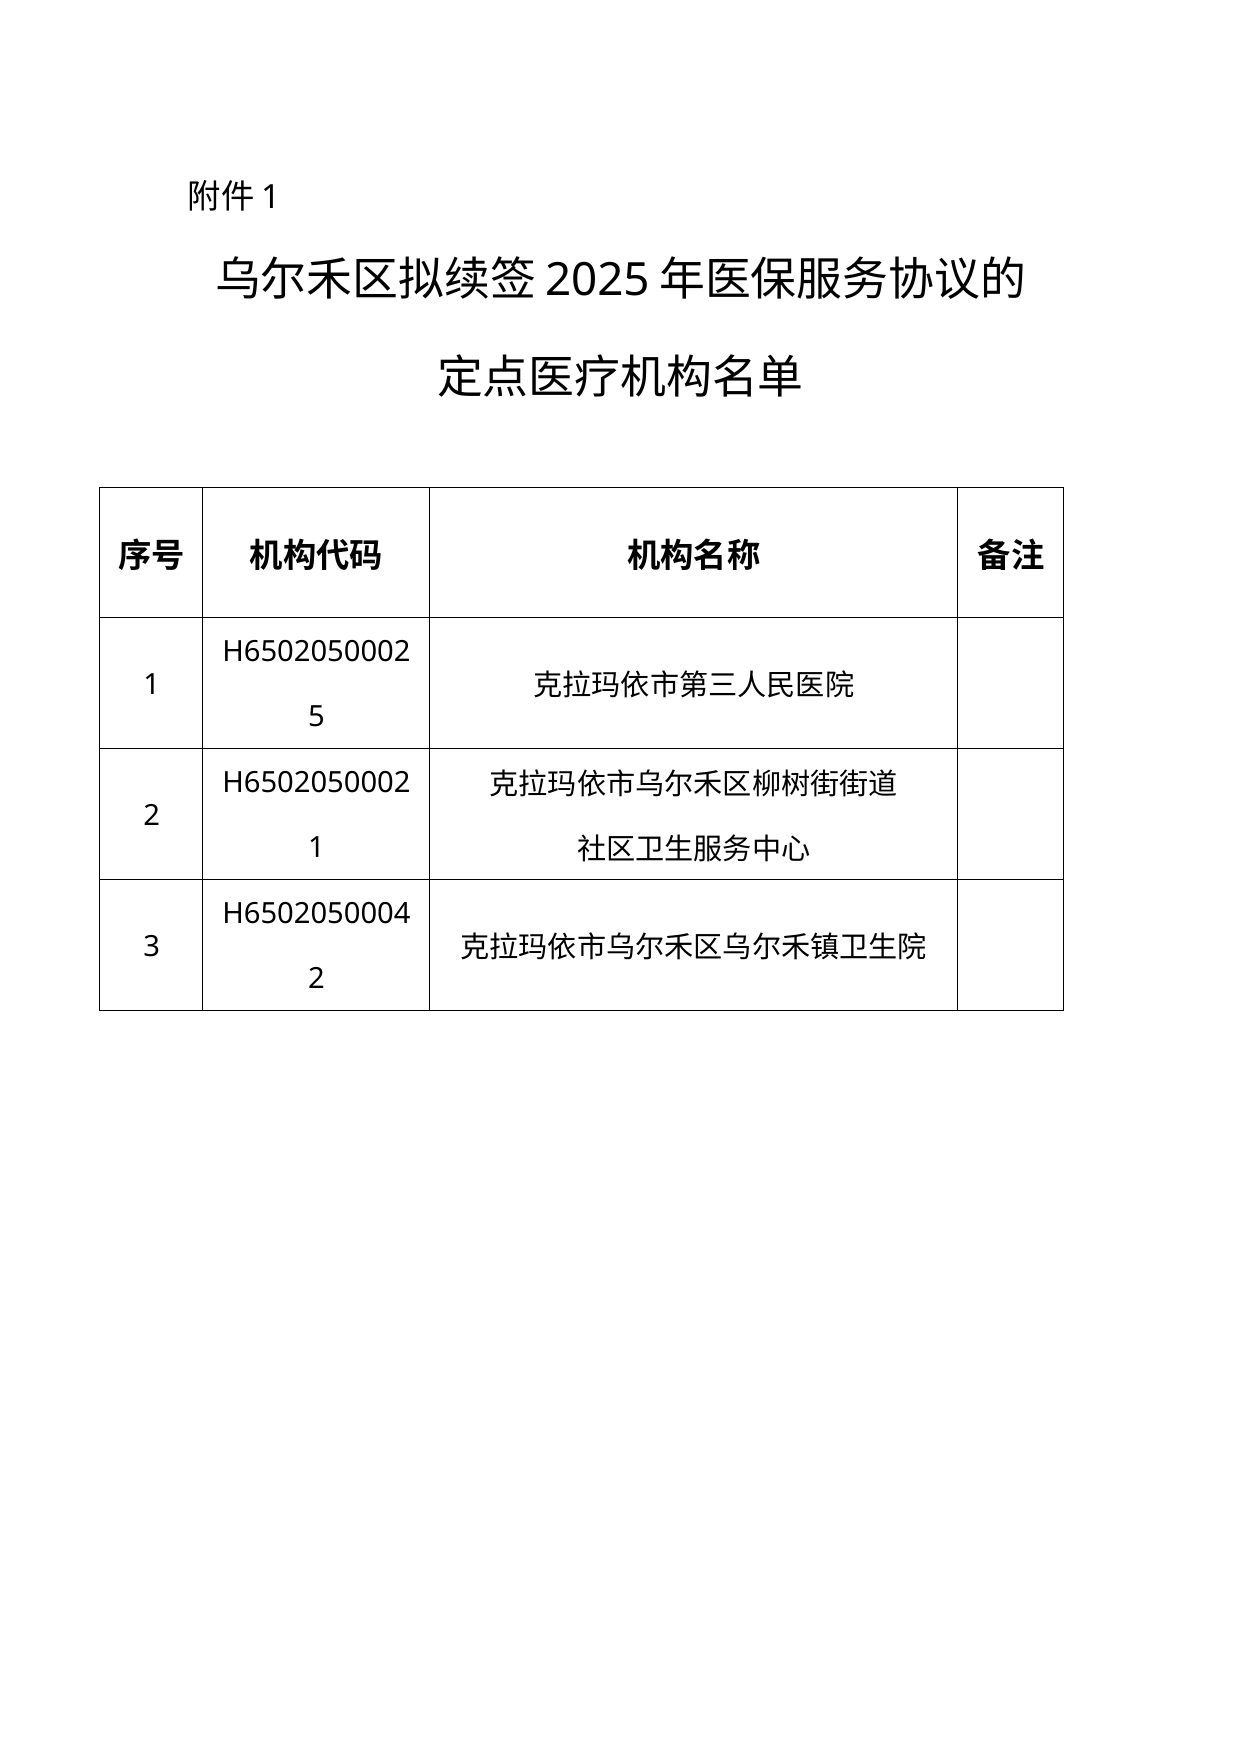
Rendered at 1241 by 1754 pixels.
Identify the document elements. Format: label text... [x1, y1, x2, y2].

table_cell [958, 880, 1063, 1010]
table_cell H65020500042 [203, 880, 429, 1010]
text 附件1 [187, 162, 1053, 227]
table_cell 2 [100, 749, 202, 879]
text 定点医疗机构名单 [187, 324, 1053, 422]
text 乌尔禾区拟续签2025年医保服务协议的 [187, 227, 1053, 324]
table_header 备注 [958, 488, 1063, 617]
table_cell H65020500025 [203, 618, 429, 748]
table_cell 克拉玛依市第三人民医院 [430, 618, 957, 748]
table_header 机构名称 [430, 488, 957, 617]
table_cell [958, 749, 1063, 879]
table_cell 3 [100, 880, 202, 1010]
table_cell H65020500021 [203, 749, 429, 879]
table_cell 克拉玛依市乌尔禾区柳树街街道 社区卫生服务中心 [430, 749, 957, 879]
table_cell 克拉玛依市乌尔禾区乌尔禾镇卫生院 [430, 880, 957, 1010]
table_header 机构代码 [203, 488, 429, 617]
table_header 序号 [100, 488, 202, 617]
table_cell [958, 618, 1063, 748]
table_cell 1 [100, 618, 202, 748]
